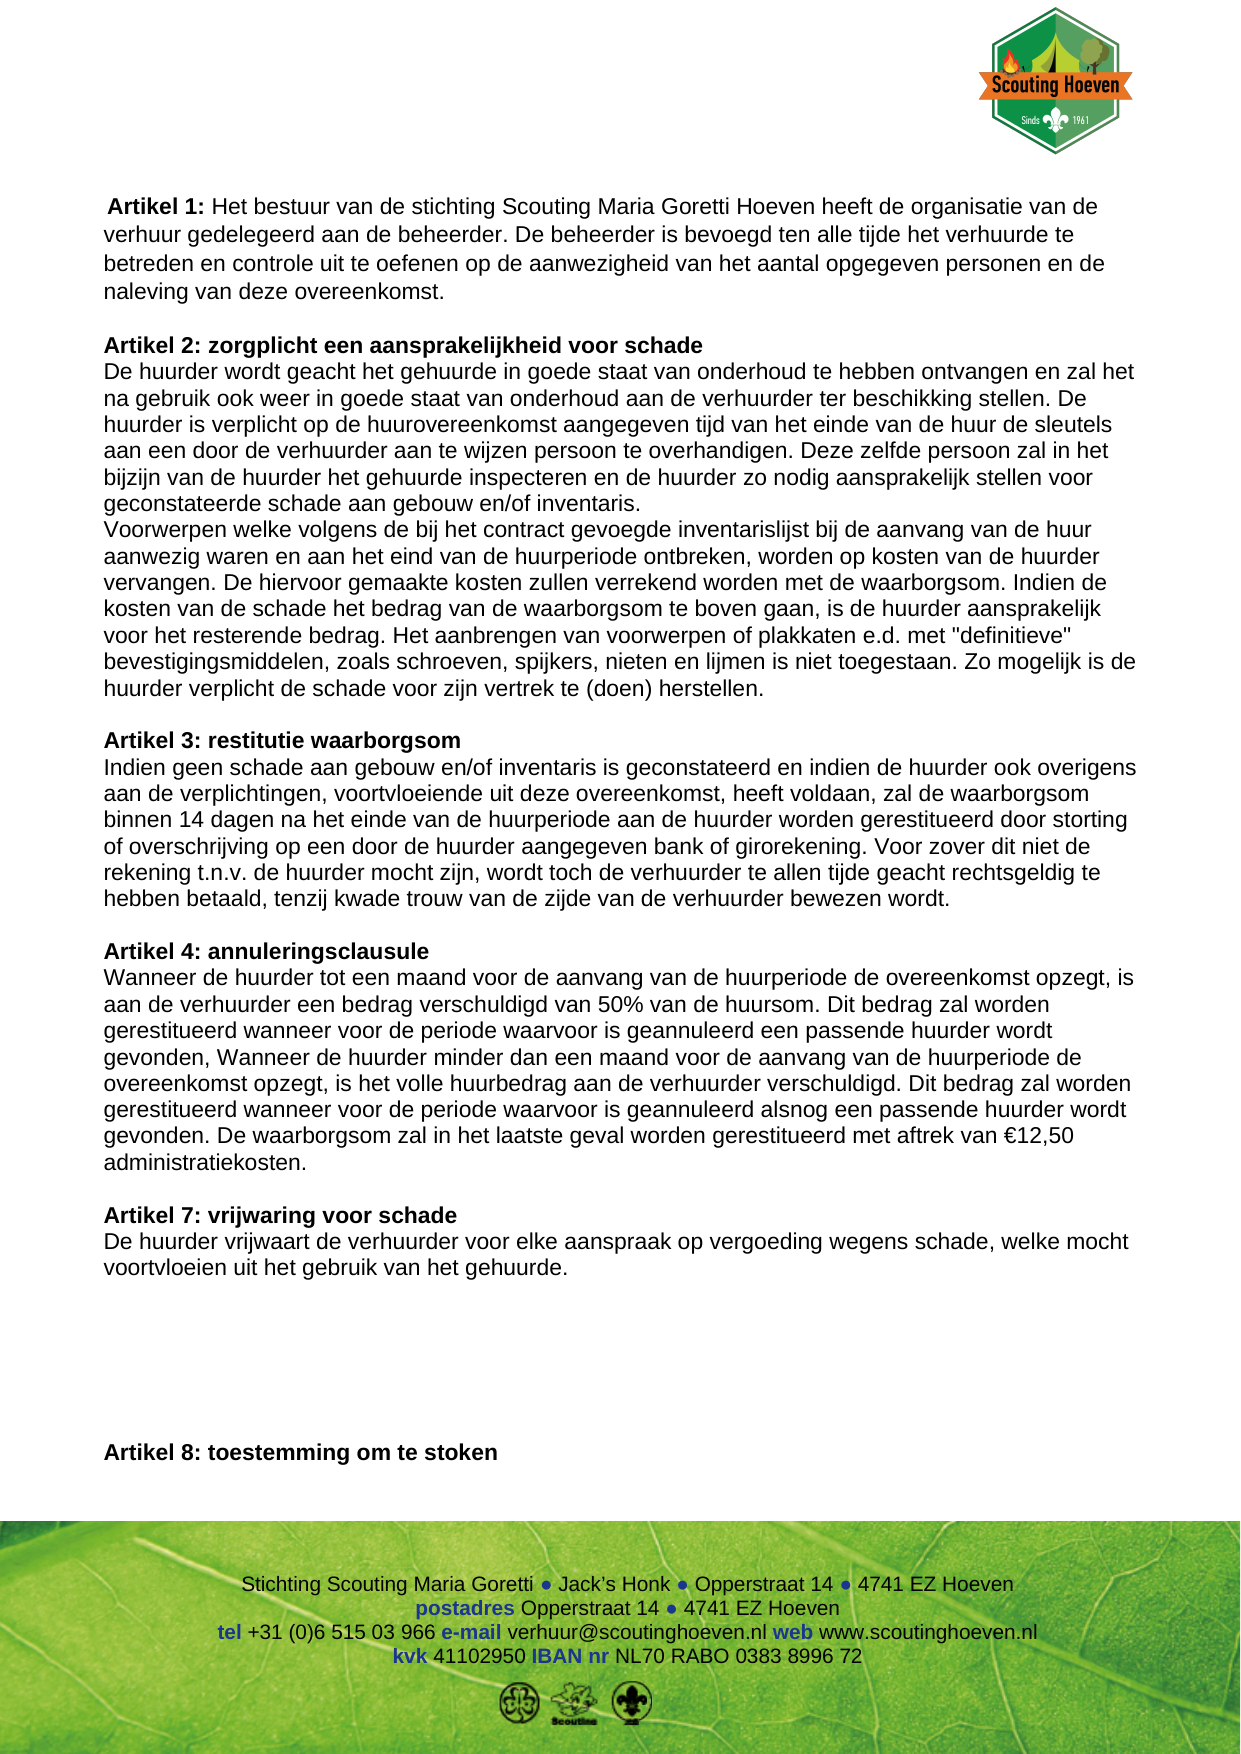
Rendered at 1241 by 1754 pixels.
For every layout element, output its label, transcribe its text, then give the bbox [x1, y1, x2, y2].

text Artikel 1: Het bestuur van de stichting Scouting Maria Goretti Hoeven heeft de organisatie van de verhuur gedelegeerd aan de beheerder. De beheerder is bevoegd ten alle tijde het verhuurde te betreden en controle uit te oefenen op de aanwezigheid van het aantal opgegeven personen en de naleving van deze overeenkomst. [103, 192, 1150, 306]
text administratiekosten. [103, 1149, 1152, 1175]
picture [968, 1, 1141, 166]
text geconstateerde schade aan gebouw en/of inventaris. [103, 490, 1152, 516]
picture [0, 1521, 1241, 1754]
text gerestitueerd wanneer voor de periode waarvoor is geannuleerd alsnog een passende huurder wordt [103, 1096, 1152, 1122]
text aanwezig waren en aan het eind van de huurperiode ontbreken, worden op kosten van de huurder [103, 543, 1152, 569]
text rekening t.n.v. de huurder mocht zijn, wordt toch de verhuurder te allen tijde geacht rechtsgeldig te [103, 859, 1152, 885]
text De huurder wordt geacht het gehuurde in goede staat van onderhoud te hebben ontvangen en zal het [103, 358, 1152, 384]
text Indien geen schade aan gebouw en/of inventaris is geconstateerd en indien de huurder ook overigens [103, 753, 1152, 780]
text overeenkomst opzegt, is het volle huurbedrag aan de verhuurder verschuldigd. Dit bedrag zal worden [103, 1070, 1152, 1096]
text Voorwerpen welke volgens de bij het contract gevoegde inventarislijst bij de aanvang van de huur [103, 516, 1152, 543]
text aan de verhuurder een bedrag verschuldigd van 50% van de huursom. Dit bedrag zal worden [103, 991, 1152, 1017]
text Artikel 7: vrijwaring voor schade [103, 1202, 1152, 1228]
text voor het resterende bedrag. Het aanbrengen van voorwerpen of plakkaten e.d. met "definitieve" bevestigingsmiddelen, zoals schroeven, spijkers, nieten en lijmen is niet toegestaan. Zo mogelijk is de huurder verplicht de schade voor zijn vertrek te (doen) herstellen. [103, 622, 1152, 701]
text binnen 14 dagen na het einde van de huurperiode aan de huurder worden gerestitueerd door storting [103, 806, 1152, 833]
text Artikel 8: toestemming om te stoken [103, 1439, 1152, 1465]
text kosten van de schade het bedrag van de waarborgsom te boven gaan, is de huurder aansprakelijk [103, 595, 1152, 622]
text De huurder vrijwaart de verhuurder voor elke aanspraak op vergoeding wegens schade, welke mocht [103, 1228, 1152, 1254]
text of overschrijving op een door de huurder aangegeven bank of girorekening. Voor zover dit niet de [103, 833, 1152, 859]
text Wanneer de huurder tot een maand voor de aanvang van de huurperiode de overeenkomst opzegt, is [103, 964, 1152, 991]
text gerestitueerd wanneer voor de periode waarvoor is geannuleerd een passende huurder wordt [103, 1017, 1152, 1043]
text Artikel 2: zorgplicht een aansprakelijkheid voor schade [103, 332, 1152, 358]
text gevonden, Wanneer de huurder minder dan een maand voor de aanvang van de huurperiode de [103, 1043, 1152, 1070]
text hebben betaald, tenzij kwade trouw van de zijde van de verhuurder bewezen wordt. [103, 885, 1152, 912]
text Artikel 3: restitutie waarborgsom [103, 727, 1152, 753]
text na gebruik ook weer in goede staat van onderhoud aan de verhuurder ter beschikking stellen. De [103, 384, 1152, 411]
text voortvloeien uit het gebruik van het gehuurde. [103, 1254, 1152, 1281]
text aan de verplichtingen, voortvloeiende uit deze overeenkomst, heeft voldaan, zal de waarborgsom [103, 780, 1152, 806]
text gevonden. De waarborgsom zal in het laatste geval worden gerestitueerd met aftrek van €12,50 [103, 1122, 1152, 1149]
text huurder is verplicht op de huurovereenkomst aangegeven tijd van het einde van de huur de sleutels aan een door de verhuurder aan te wijzen persoon te overhandigen. Deze zelfde persoon zal in het bijzijn van de huurder het gehuurde inspecteren en de huurder zo nodig aansprakelijk stellen voor [103, 411, 1152, 490]
text vervangen. De hiervoor gemaakte kosten zullen verrekend worden met de waarborgsom. Indien de [103, 569, 1152, 595]
text Artikel 4: annuleringsclausule [103, 938, 1152, 964]
